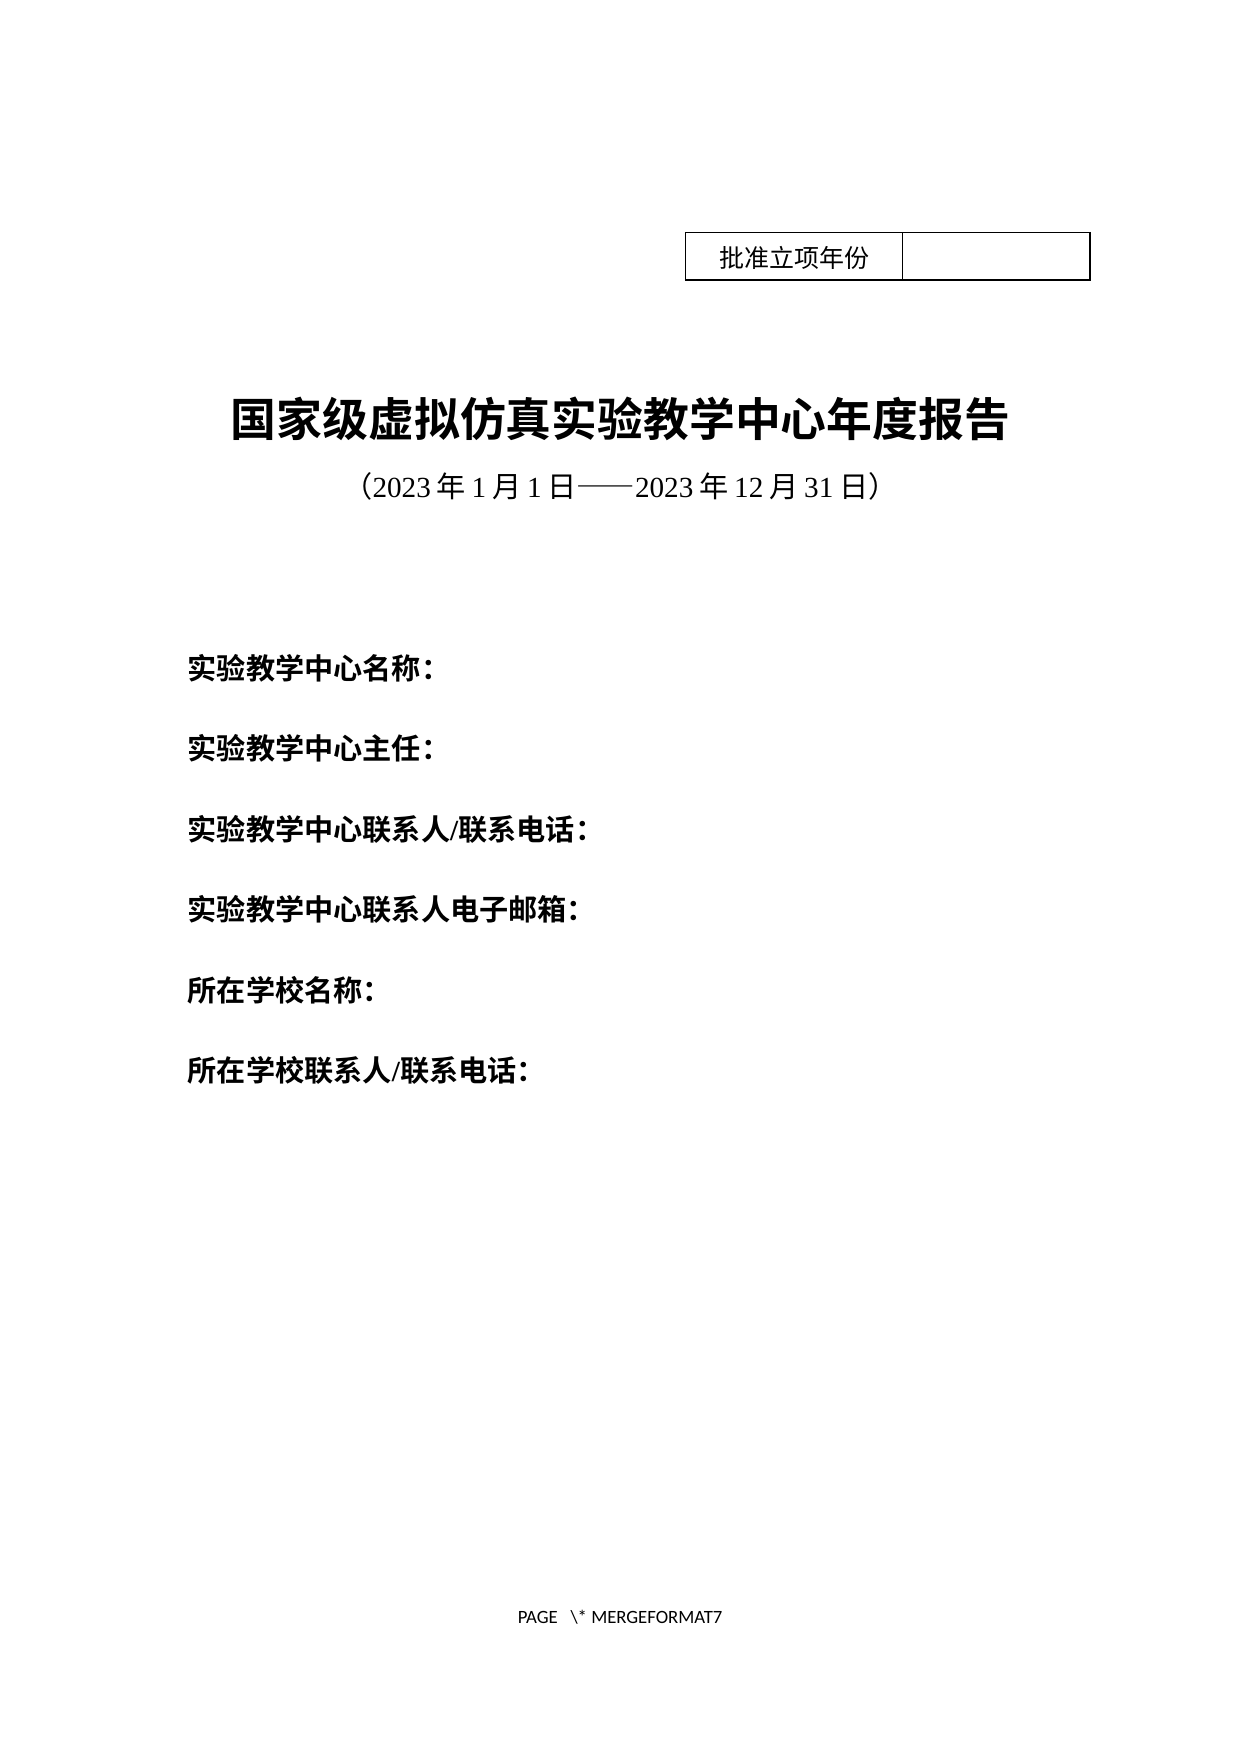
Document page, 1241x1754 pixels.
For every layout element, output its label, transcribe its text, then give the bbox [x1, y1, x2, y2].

text 实验教学中心主任： [187, 713, 1053, 781]
text 所在学校联系人/联系电话： [187, 1035, 1053, 1103]
text （2023年1月1日——2023年12月31日） [187, 450, 1053, 518]
text 实验教学中心名称： [187, 633, 1053, 701]
table_header 批准立项年份 [686, 233, 902, 279]
text 实验教学中心联系人/联系电话： [187, 793, 1053, 861]
text 实验教学中心联系人电子邮箱： [187, 874, 1053, 942]
text 国家级虚拟仿真实验教学中心年度报告 [187, 382, 1053, 450]
text 所在学校名称： [187, 954, 1053, 1022]
table_header [903, 233, 1089, 279]
